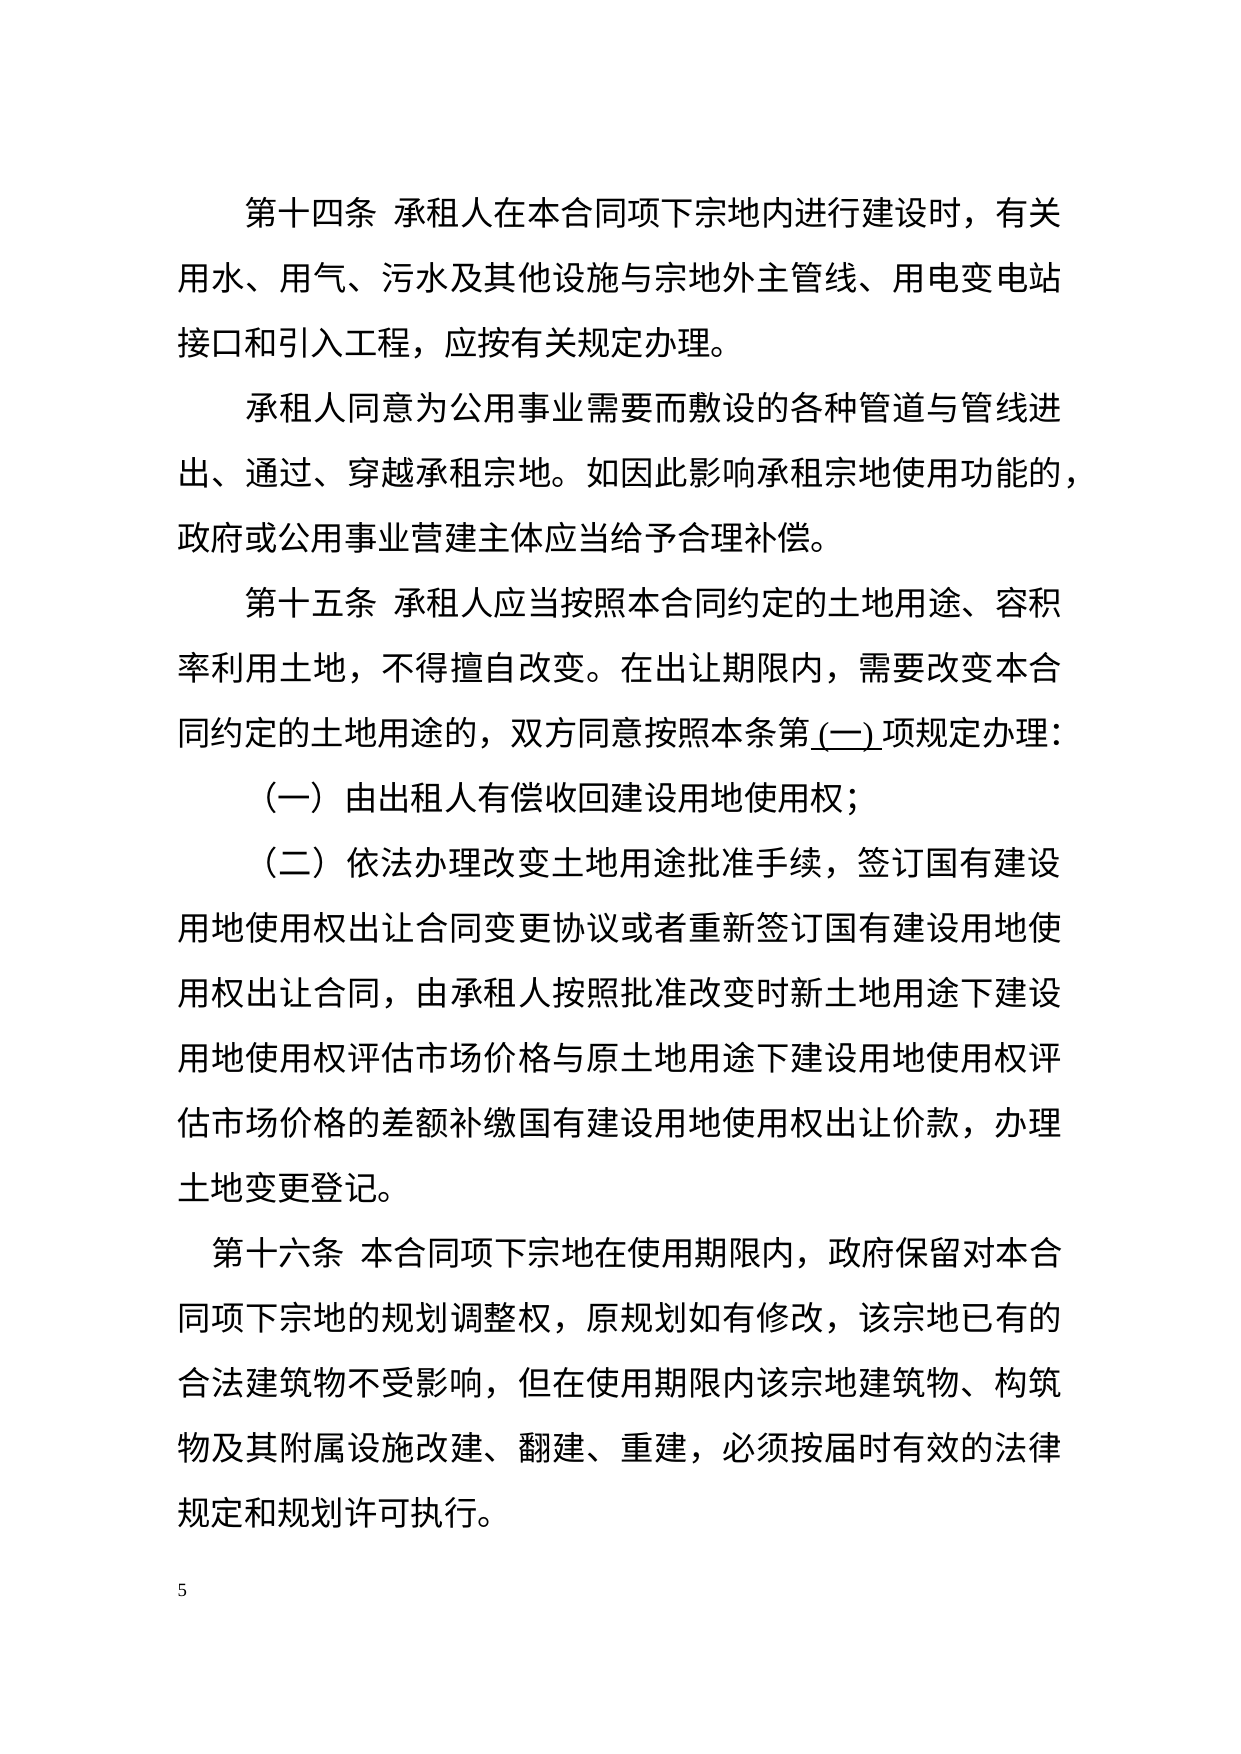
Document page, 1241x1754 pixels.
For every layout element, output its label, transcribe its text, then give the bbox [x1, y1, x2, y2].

text 第十六条 本合同项下宗地在使用期限内，政府保留对本合同项下宗地的规划调整权，原规划如有修改，该宗地已有的合法建筑物不受影响，但在使用期限内该宗地建筑物、构筑物及其附属设施改建、翻建、重建，必须按届时有效的法律规定和规划许可执行。 [177, 1218, 1063, 1543]
text （一）由出租人有偿收回建设用地使用权； [177, 763, 1063, 828]
text 承租人同意为公用事业需要而敷设的各种管道与管线进出、通过、穿越承租宗地。如因此影响承租宗地使用功能的，政府或公用事业营建主体应当给予合理补偿。 [177, 373, 1063, 568]
text （二）依法办理改变土地用途批准手续，签订国有建设用地使用权出让合同变更协议或者重新签订国有建设用地使用权出让合同，由承租人按照批准改变时新土地用途下建设用地使用权评估市场价格与原土地用途下建设用地使用权评估市场价格的差额补缴国有建设用地使用权出让价款，办理土地变更登记。 [177, 828, 1063, 1218]
text 第十四条 承租人在本合同项下宗地内进行建设时，有关用水、用气、污水及其他设施与宗地外主管线、用电变电站接口和引入工程，应按有关规定办理。 [177, 178, 1063, 373]
text 第十五条 承租人应当按照本合同约定的土地用途、容积率利用土地，不得擅自改变。在出让期限内，需要改变本合同约定的土地用途的，双方同意按照本条第 (一) 项规定办理： [177, 568, 1063, 763]
